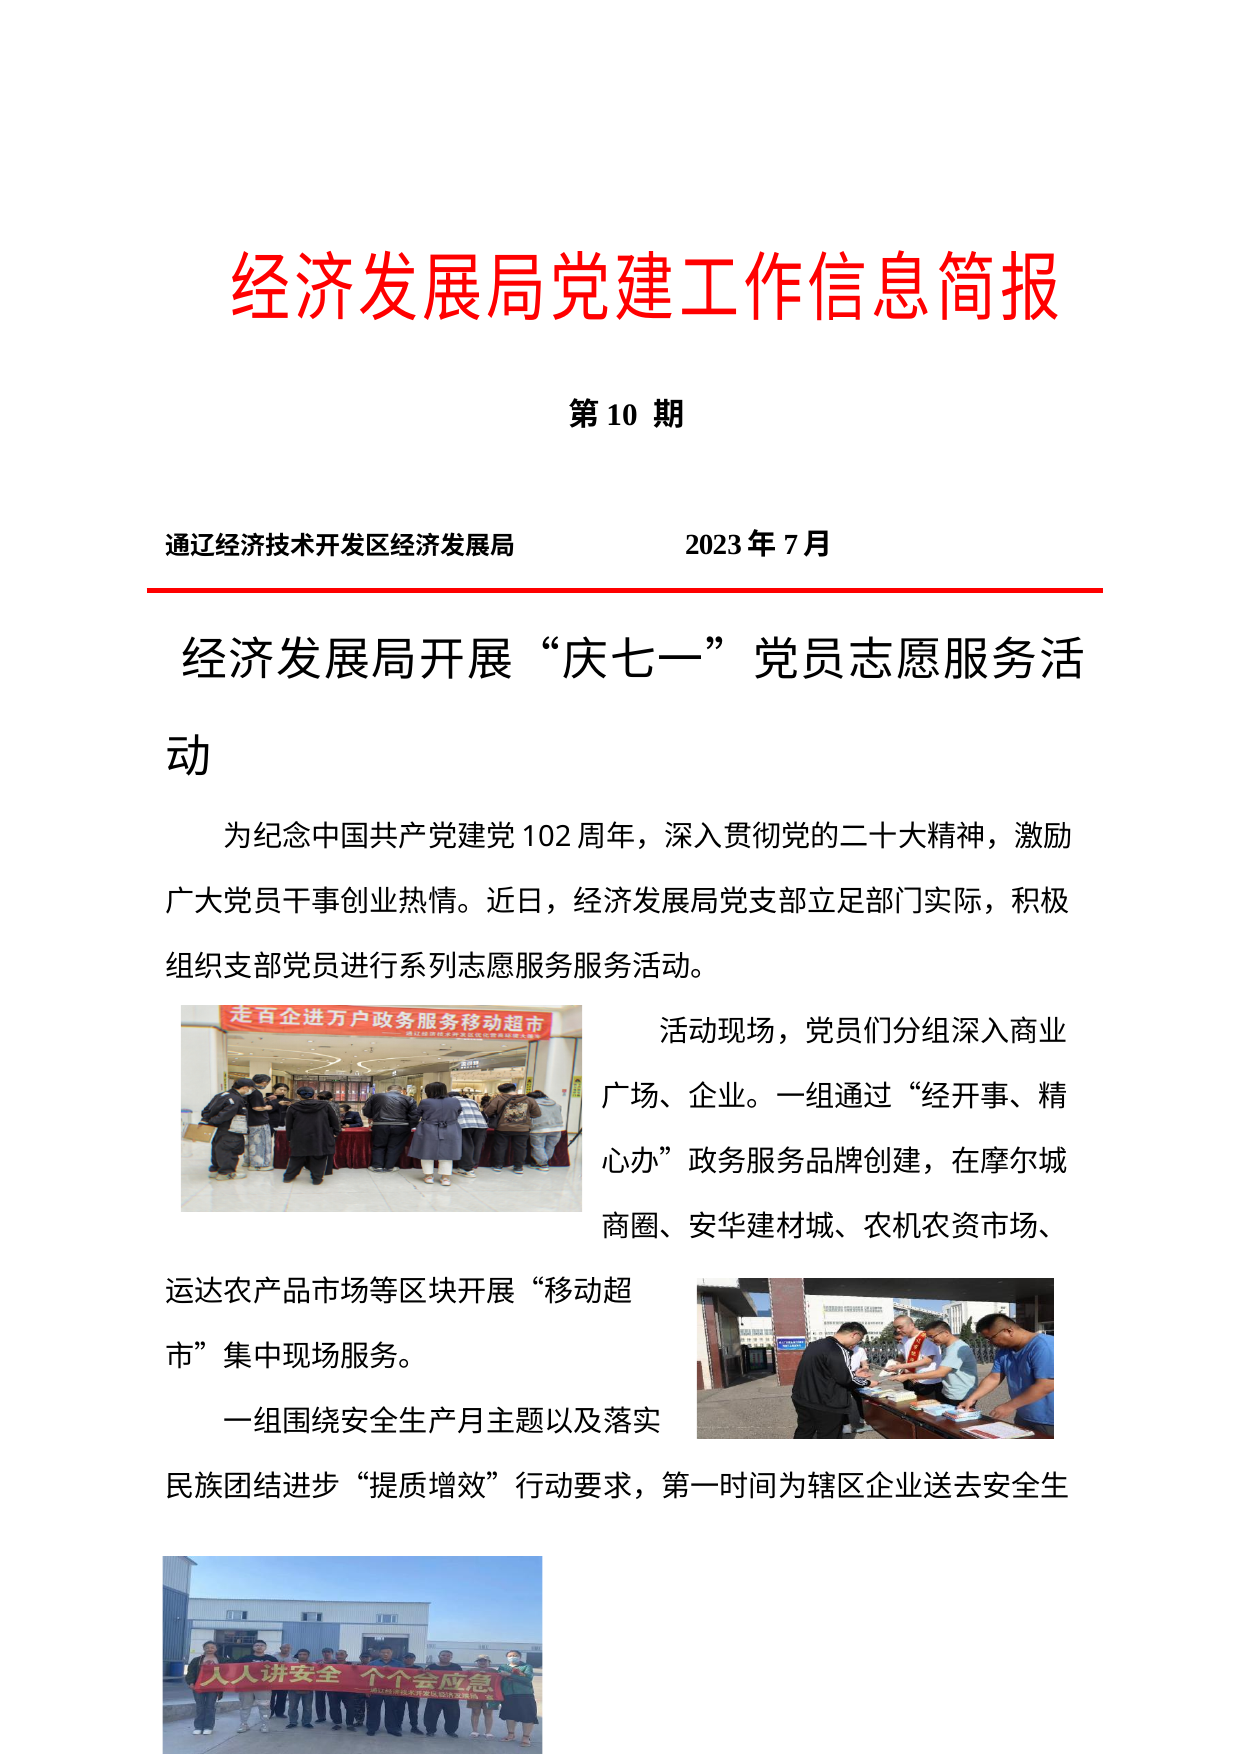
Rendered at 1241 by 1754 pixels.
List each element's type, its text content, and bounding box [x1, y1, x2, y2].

picture [162, 1556, 543, 1754]
text 活动现场，党员们分组深入商业广场、企业。一组通过“经开事、精心办”政务服务品牌创建，在摩尔城商圈、安华建材城、农机农资市场、运达农产品市场等区块开展“移动超市”集中现场服务。 [165, 997, 1087, 1387]
picture [180, 1005, 583, 1212]
picture [696, 1278, 1054, 1439]
text 第 10 期 [165, 379, 1087, 444]
text 经济发展局开展“庆七一”党员志愿服务活动 [165, 607, 1087, 802]
text 经济发展局党建工作信息简报 [204, 217, 1087, 347]
text 一组围绕安全生产月主题以及落实民族团结进步“提质增效”行动要求，第一时间为辖区企业送去安全生产法律法规和民族理论政策宣传。 [165, 1387, 1087, 1517]
text 通辽经济技术开发区经济发展局 2023年 7月 [165, 509, 1084, 574]
text 为纪念中国共产党建党102周年，深入贯彻党的二十大精神，激励广大党员干事创业热情。近日，经济发展局党支部立足部门实际，积极组织支部党员进行系列志愿服务服务活动。 [165, 802, 1087, 997]
